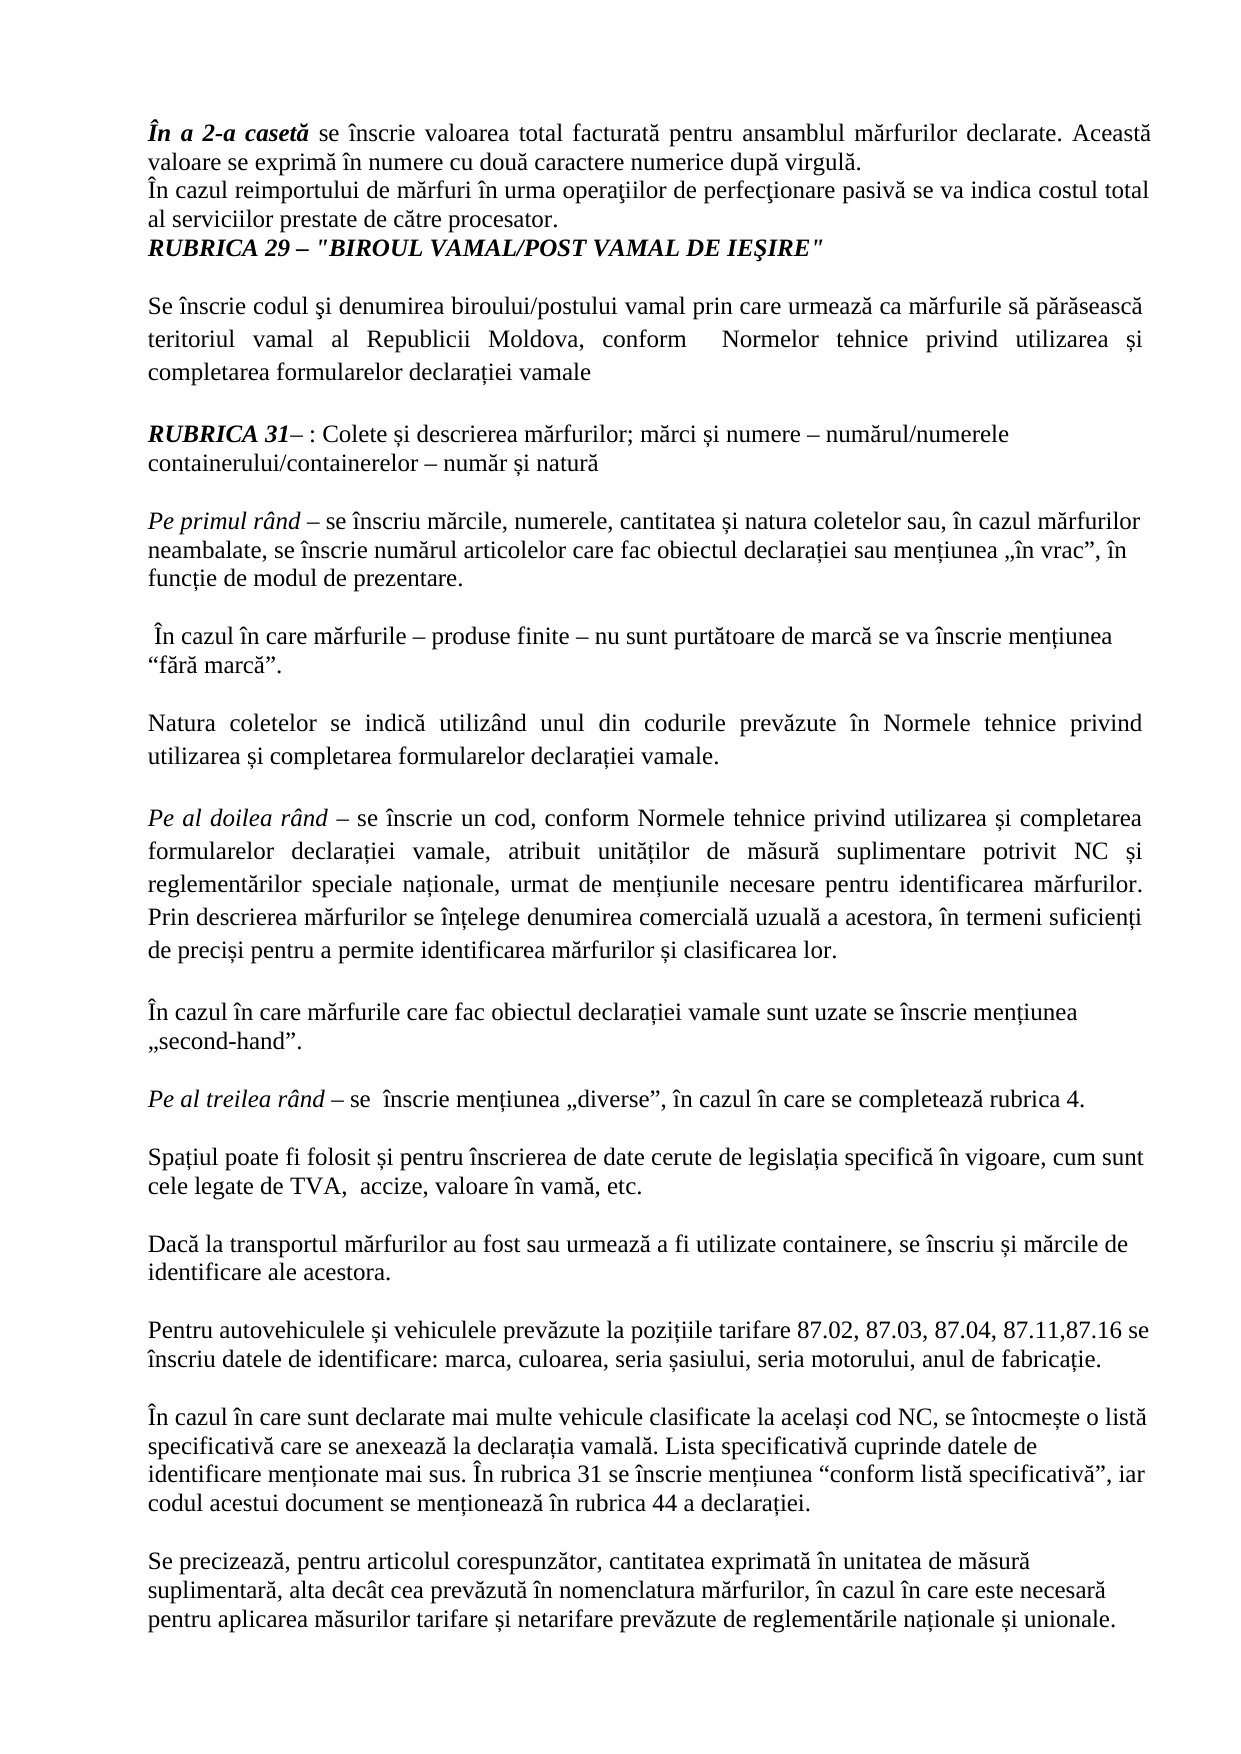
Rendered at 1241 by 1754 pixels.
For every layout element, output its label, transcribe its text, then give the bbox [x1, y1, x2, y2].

text Pentru autovehiculele și vehiculele prevăzute la pozițiile tarifare 87.02, 87.03, 87.04, 87.11,87.16 se înscriu datele de identificare: marca, culoarea, seria șasiului, seria motorului, anul de fabricație. [148, 1315, 1152, 1373]
text În cazul în care mărfurile care fac obiectul declarației vamale sunt uzate se înscrie mențiunea „second-hand”. [148, 997, 1152, 1055]
text Dacă la transportul mărfurilor au fost sau urmează a fi utilizate containere, se înscriu și mărcile de identificare ale acestora. [148, 1229, 1152, 1286]
text Se precizează, pentru articolul corespunzător, cantitatea exprimată în unitatea de măsură suplimentară, alta decât cea prevăzută în nomenclatura mărfurilor, în cazul în care este necesară pentru aplicarea măsurilor tarifare și netarifare prevăzute de reglementările naționale și unionale. [148, 1546, 1152, 1632]
text În cazul în care mărfurile – produse finite – nu sunt purtătoare de marcă se va înscrie mențiunea “fără marcă”. [148, 621, 1152, 679]
text Pe primul rând – se înscriu mărcile, numerele, cantitatea și natura coletelor sau, în cazul mărfurilor neambalate, se înscrie numărul articolelor care fac obiectul declarației sau mențiunea „în vrac”, în funcție de modul de prezentare. [148, 506, 1152, 592]
text În a 2-a casetă se înscrie valoarea total facturată pentru ansamblul mărfurilor declarate. Această valoare se exprimă în numere cu două caractere numerice după virgulă. [148, 118, 1152, 176]
text Se înscrie codul şi denumirea biroului/postului vamal prin care urmează ca mărfurile să părăsească teritoriul vamal al Republicii Moldova, conform Normelor tehnice privind utilizarea și completarea formularelor declarației vamale [148, 291, 1144, 386]
text Natura coletelor se indică utilizând unul din codurile prevăzute în Normele tehnice privind utilizarea și completarea formularelor declarației vamale. [148, 708, 1144, 770]
text În cazul reimportului de mărfuri în urma operaţiilor de perfecţionare pasivă se va indica costul total al serviciilor prestate de către procesator. [148, 176, 1152, 233]
text Pe al treilea rând – se înscrie mențiunea „diverse”, în cazul în care se completează rubrica 4. [118, 1084, 1152, 1113]
text Pe al doilea rând – se înscrie un cod, conform Normele tehnice privind utilizarea și completarea formularelor declarației vamale, atribuit unităților de măsură suplimentare potrivit NC și reglementărilor speciale naționale, urmat de mențiunile necesare pentru identificarea mărfurilor. Prin descrierea mărfurilor se înțelege denumirea comercială uzuală a acestora, în termeni suficienți de preciși pentru a permite identificarea mărfurilor și clasificarea lor. [118, 803, 1144, 964]
text RUBRICA 31– : Colete și descrierea mărfurilor; mărci și numere – numărul/numerele containerului/containerelor – număr și natură [148, 419, 1152, 477]
text RUBRICA 29 – "BIROUL VAMAL/POST VAMAL DE IEŞIRE" [148, 233, 1152, 262]
text În cazul în care sunt declarate mai multe vehicule clasificate la același cod NC, se întocmește o listă specificativă care se anexează la declarația vamală. Lista specificativă cuprinde datele de identificare menționate mai sus. În rubrica 31 se înscrie mențiunea “conform listă specificativă”, iar codul acestui document se menționează în rubrica 44 a declarației. [148, 1402, 1152, 1517]
text Spațiul poate fi folosit și pentru înscrierea de date cerute de legislația specifică în vigoare, cum sunt cele legate de TVA, accize, valoare în vamă, etc. [148, 1142, 1152, 1199]
